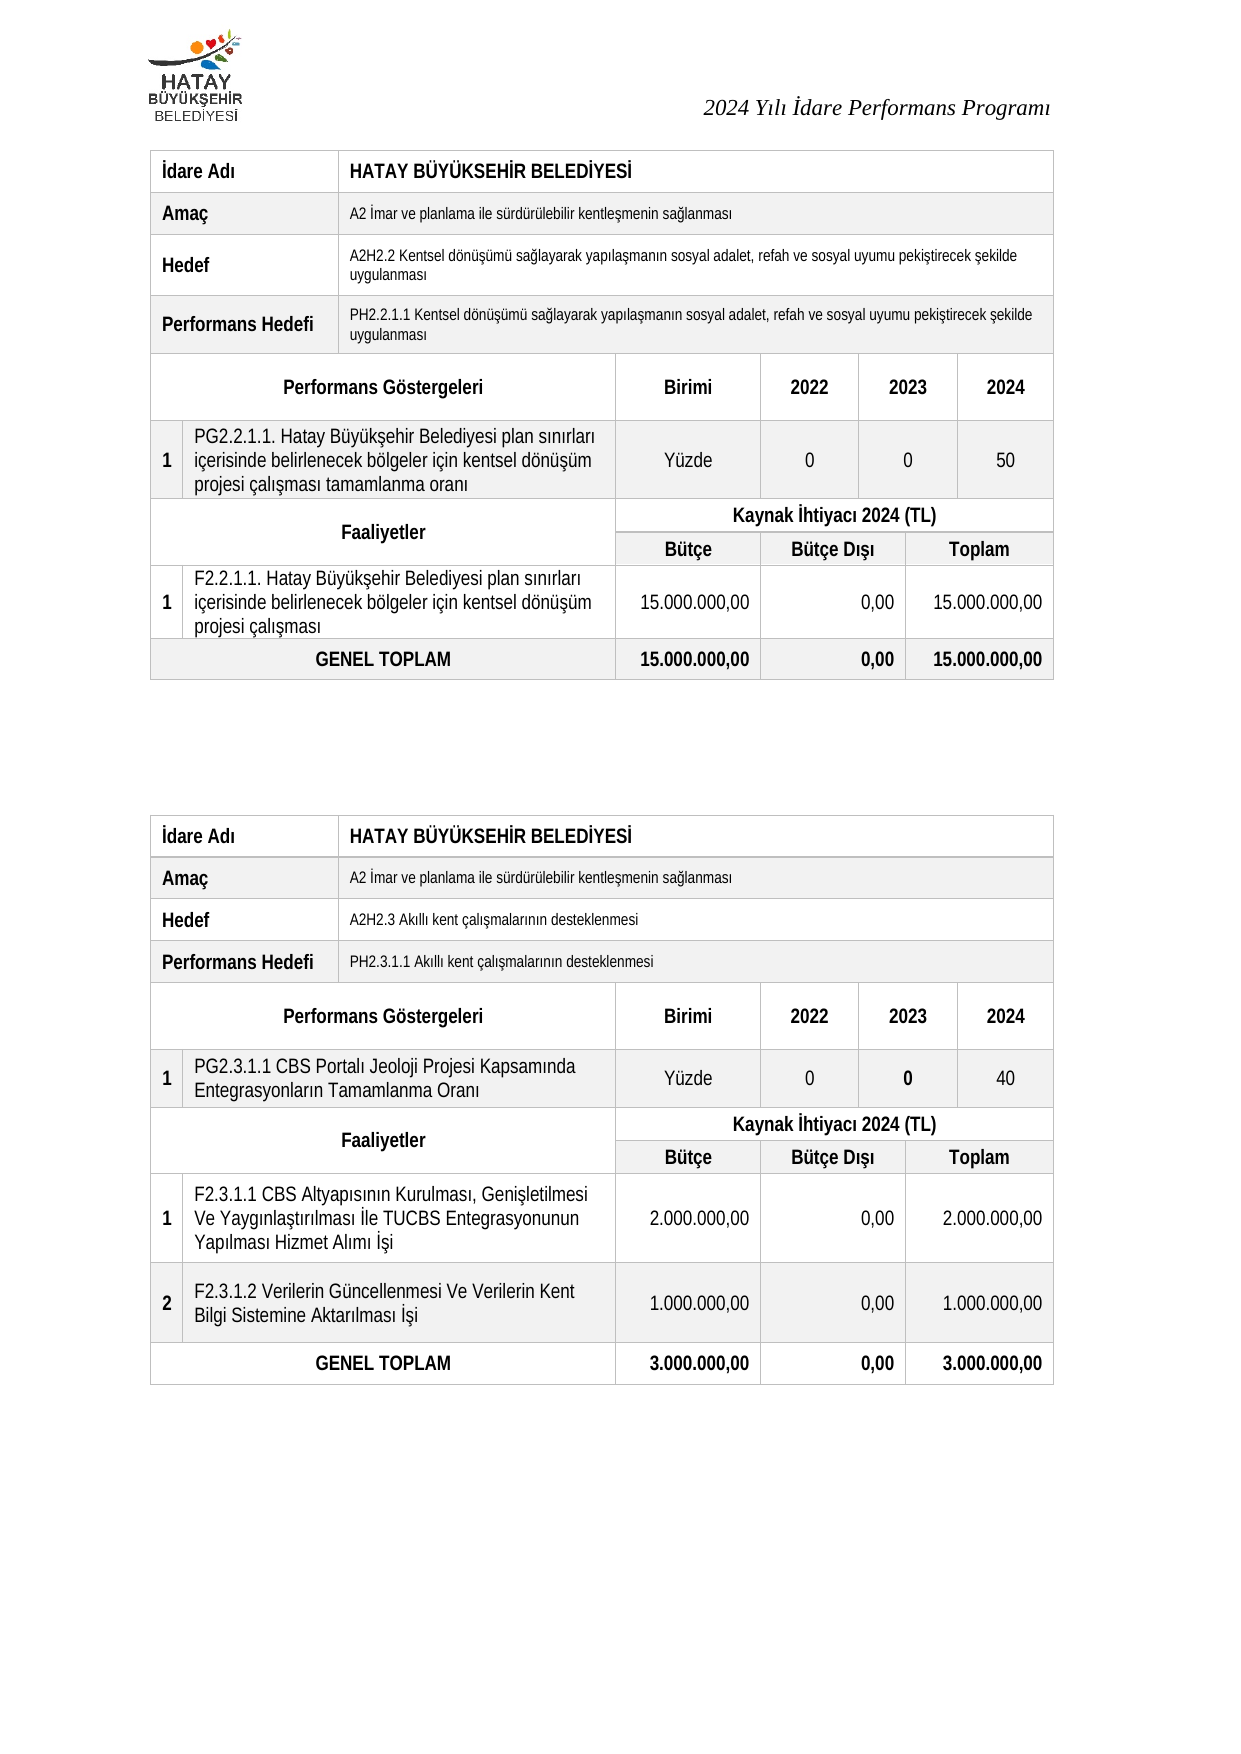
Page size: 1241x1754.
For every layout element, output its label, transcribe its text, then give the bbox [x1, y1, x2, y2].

table_cell Faaliyetler [151, 1108, 615, 1173]
table_cell 2.000.000,00 [616, 1174, 760, 1262]
table_cell 0 [859, 1050, 957, 1107]
table_cell Bütçe Dışı [761, 533, 905, 564]
table_cell 15.000.000,00 [906, 566, 1053, 637]
table_cell 40 [958, 1050, 1053, 1107]
table_header HATAY BÜYÜKSEHİR BELEDİYESİ [339, 816, 1053, 856]
table_cell 15.000.000,00 [616, 639, 760, 679]
table_cell 2024 [958, 354, 1053, 420]
table_cell 2022 [761, 354, 858, 420]
table_cell Birimi [616, 354, 760, 420]
picture [142, 24, 246, 127]
table_cell 0 [761, 421, 858, 498]
table_cell 0,00 [761, 639, 905, 679]
table_cell PH2.3.1.1 Akıllı kent çalışmalarının desteklenmesi [339, 941, 1053, 982]
table_cell 50 [958, 421, 1053, 498]
table_cell Bütçe [616, 533, 760, 564]
table_cell Kaynak İhtiyacı 2024 (TL) [616, 1108, 1053, 1140]
table_cell 3.000.000,00 [616, 1343, 760, 1384]
table_cell 1 [151, 1050, 182, 1107]
table_cell Faaliyetler [151, 499, 615, 564]
table_cell Toplam [906, 533, 1053, 564]
table_cell Hedef [151, 899, 338, 940]
table_cell 1.000.000,00 [616, 1263, 760, 1342]
table_cell Hedef [151, 235, 338, 294]
table_cell 1 [151, 1174, 182, 1262]
table_cell 1 [151, 421, 182, 498]
table_cell Bütçe [616, 1141, 760, 1173]
table_header İdare Adı [151, 816, 338, 856]
table_cell Performans Hedefi [151, 296, 338, 353]
table_cell Yüzde [616, 421, 760, 498]
table_cell 15.000.000,00 [906, 639, 1053, 679]
table_cell PH2.2.1.1 Kentsel dönüşümü sağlayarak yapılaşmanın sosyal adalet, refah ve sosyal uyumu pekiştirecek şekilde uygulanması [339, 296, 1053, 353]
table_cell 0,00 [761, 1263, 905, 1342]
table_cell 0,00 [761, 1174, 905, 1262]
table_cell 2 [151, 1263, 182, 1342]
table_cell Yüzde [616, 1050, 760, 1107]
table_header HATAY BÜYÜKSEHİR BELEDİYESİ [339, 151, 1053, 192]
table_cell 1.000.000,00 [906, 1263, 1053, 1342]
table_cell Bütçe Dışı [761, 1141, 905, 1173]
table_cell 3.000.000,00 [906, 1343, 1053, 1384]
table_cell Performans Hedefi [151, 941, 338, 982]
table_cell 0,00 [761, 566, 905, 637]
table_cell 0 [859, 421, 957, 498]
table_cell Amaç [151, 858, 338, 898]
table_cell PG2.2.1.1. Hatay Büyükşehir Belediyesi plan sınırları içerisinde belirlenecek bölgeler için kentsel dönüşüm projesi çalışması tamamlanma oranı [183, 421, 615, 498]
table_cell Amaç [151, 193, 338, 234]
table_header İdare Adı [151, 151, 338, 192]
table_cell Performans Göstergeleri [151, 354, 615, 420]
table_cell A2 İmar ve planlama ile sürdürülebilir kentleşmenin sağlanması [339, 858, 1053, 898]
table_cell 2022 [761, 983, 858, 1049]
table_cell 2.000.000,00 [906, 1174, 1053, 1262]
table_cell 0,00 [761, 1343, 905, 1384]
table_cell 2024 [958, 983, 1053, 1049]
table_cell GENEL TOPLAM [151, 639, 615, 679]
table_cell F2.2.1.1. Hatay Büyükşehir Belediyesi plan sınırları içerisinde belirlenecek bölgeler için kentsel dönüşüm projesi çalışması [183, 566, 615, 637]
table_cell 15.000.000,00 [616, 566, 760, 637]
table_cell A2 İmar ve planlama ile sürdürülebilir kentleşmenin sağlanması [339, 193, 1053, 234]
table_cell Birimi [616, 983, 760, 1049]
table_cell F2.3.1.2 Verilerin Güncellenmesi Ve Verilerin Kent Bilgi Sistemine Aktarılması İşi [183, 1263, 615, 1342]
table_cell PG2.3.1.1 CBS Portalı Jeoloji Projesi Kapsamında Entegrasyonların Tamamlanma Oranı [183, 1050, 615, 1107]
table_cell Performans Göstergeleri [151, 983, 615, 1049]
table_cell A2H2.2 Kentsel dönüşümü sağlayarak yapılaşmanın sosyal adalet, refah ve sosyal uyumu pekiştirecek şekilde uygulanması [339, 235, 1053, 294]
table_cell A2H2.3 Akıllı kent çalışmalarının desteklenmesi [339, 899, 1053, 940]
table_cell 1 [151, 566, 182, 637]
table_cell 2023 [859, 354, 957, 420]
table_cell Kaynak İhtiyacı 2024 (TL) [616, 499, 1053, 531]
table_cell 2023 [859, 983, 957, 1049]
table_cell Toplam [906, 1141, 1053, 1173]
table_cell GENEL TOPLAM [151, 1343, 615, 1384]
table_cell 0 [761, 1050, 858, 1107]
table_cell F2.3.1.1 CBS Altyapısının Kurulması, Genişletilmesi Ve Yaygınlaştırılması İle TUCBS Entegrasyonunun Yapılması Hizmet Alımı İşi [183, 1174, 615, 1262]
